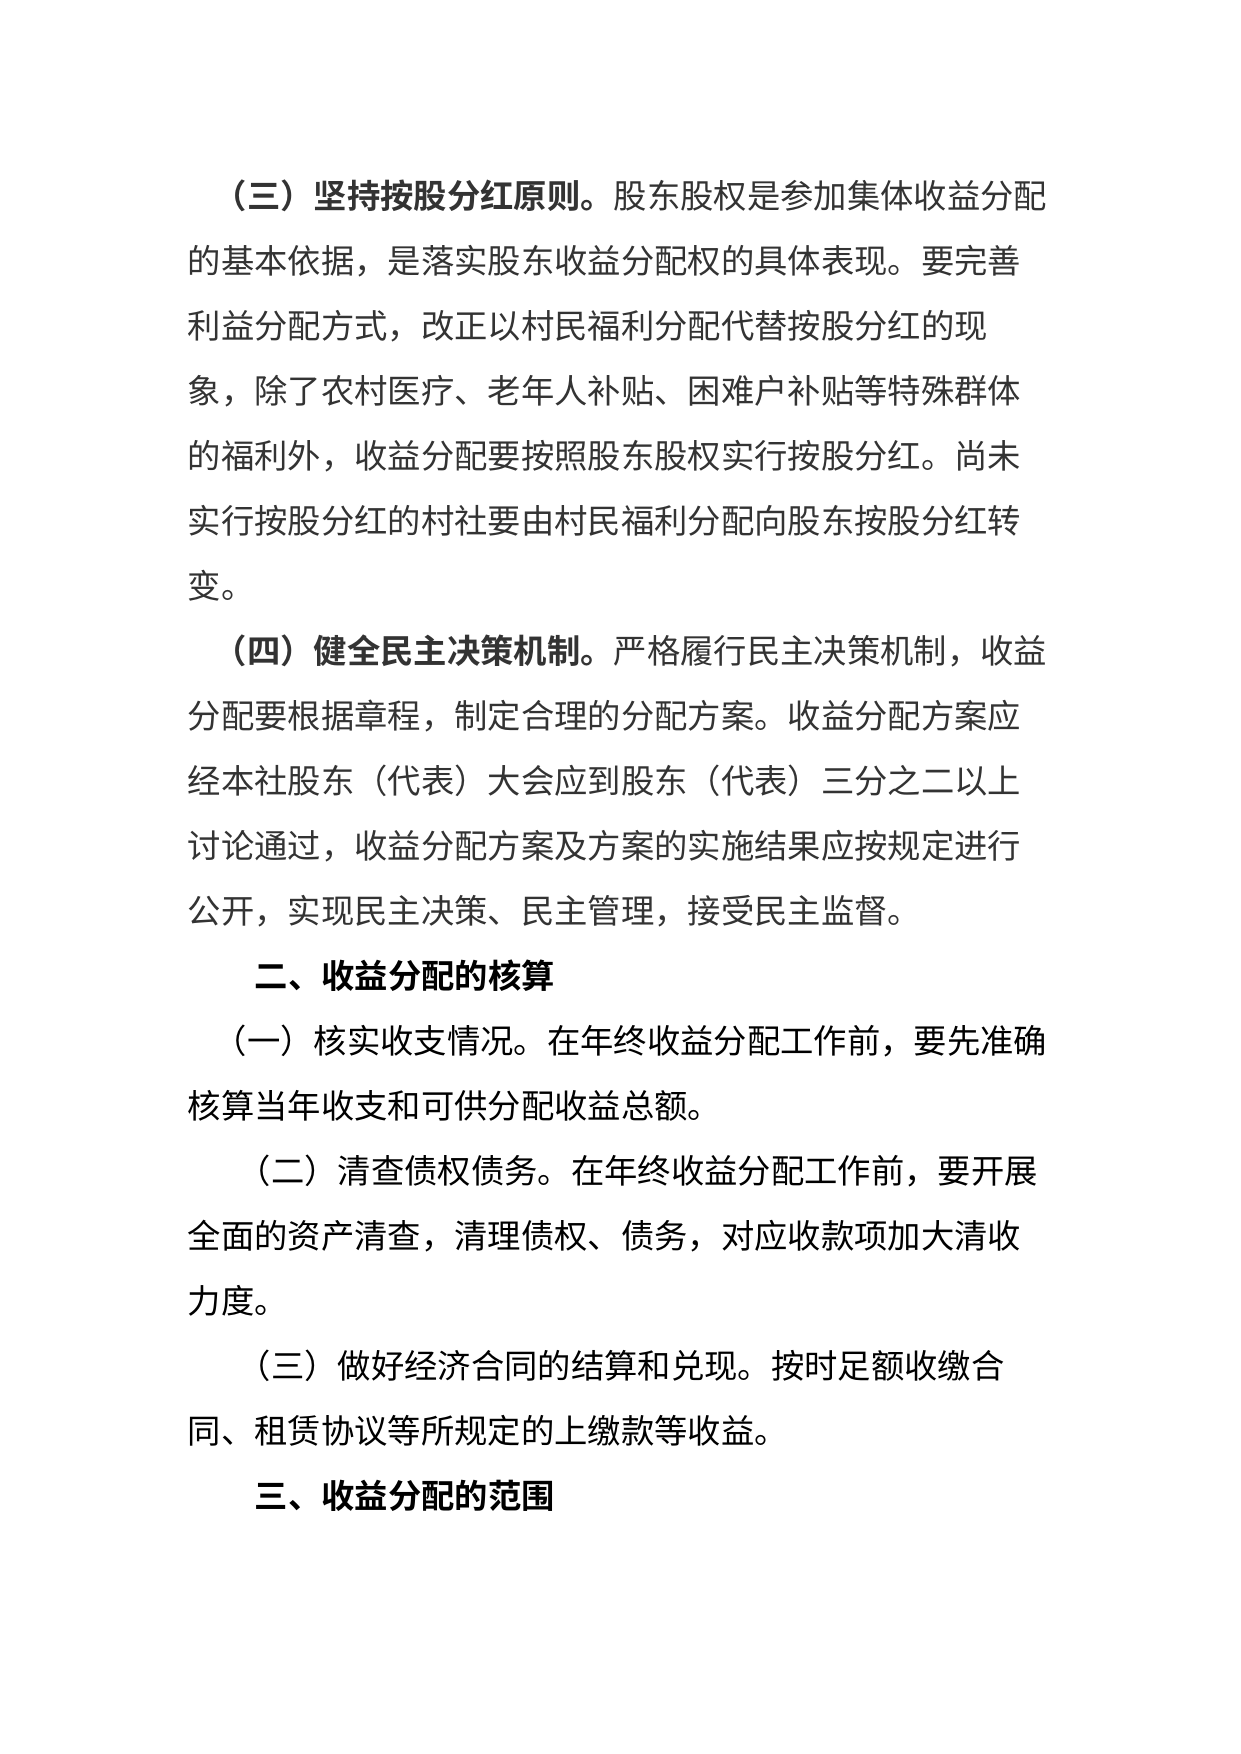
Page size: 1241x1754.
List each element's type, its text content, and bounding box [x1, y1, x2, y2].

text 三、收益分配的范围 [187, 1462, 1053, 1527]
text （二）清查债权债务。在年终收益分配工作前，要开展全面的资产清查，清理债权、债务，对应收款项加大清收力度。 [187, 1137, 1053, 1332]
text （三）坚持按股分红原则。股东股权是参加集体收益分配的基本依据，是落实股东收益分配权的具体表现。要完善利益分配方式，改正以村民福利分配代替按股分红的现象，除了农村医疗、老年人补贴、困难户补贴等特殊群体的福利外，收益分配要按照股东股权实行按股分红。尚未实行按股分红的村社要由村民福利分配向股东按股分红转变。 [187, 162, 1053, 617]
text （一）核实收支情况。在年终收益分配工作前，要先准确核算当年收支和可供分配收益总额。 [187, 1007, 1053, 1137]
text 二、收益分配的核算 [187, 942, 1053, 1007]
text （四）健全民主决策机制。严格履行民主决策机制，收益分配要根据章程，制定合理的分配方案。收益分配方案应经本社股东（代表）大会应到股东（代表）三分之二以上讨论通过，收益分配方案及方案的实施结果应按规定进行公开，实现民主决策、民主管理，接受民主监督。 [187, 617, 1053, 942]
text （三）做好经济合同的结算和兑现。按时足额收缴合同、租赁协议等所规定的上缴款等收益。 [187, 1332, 1053, 1462]
